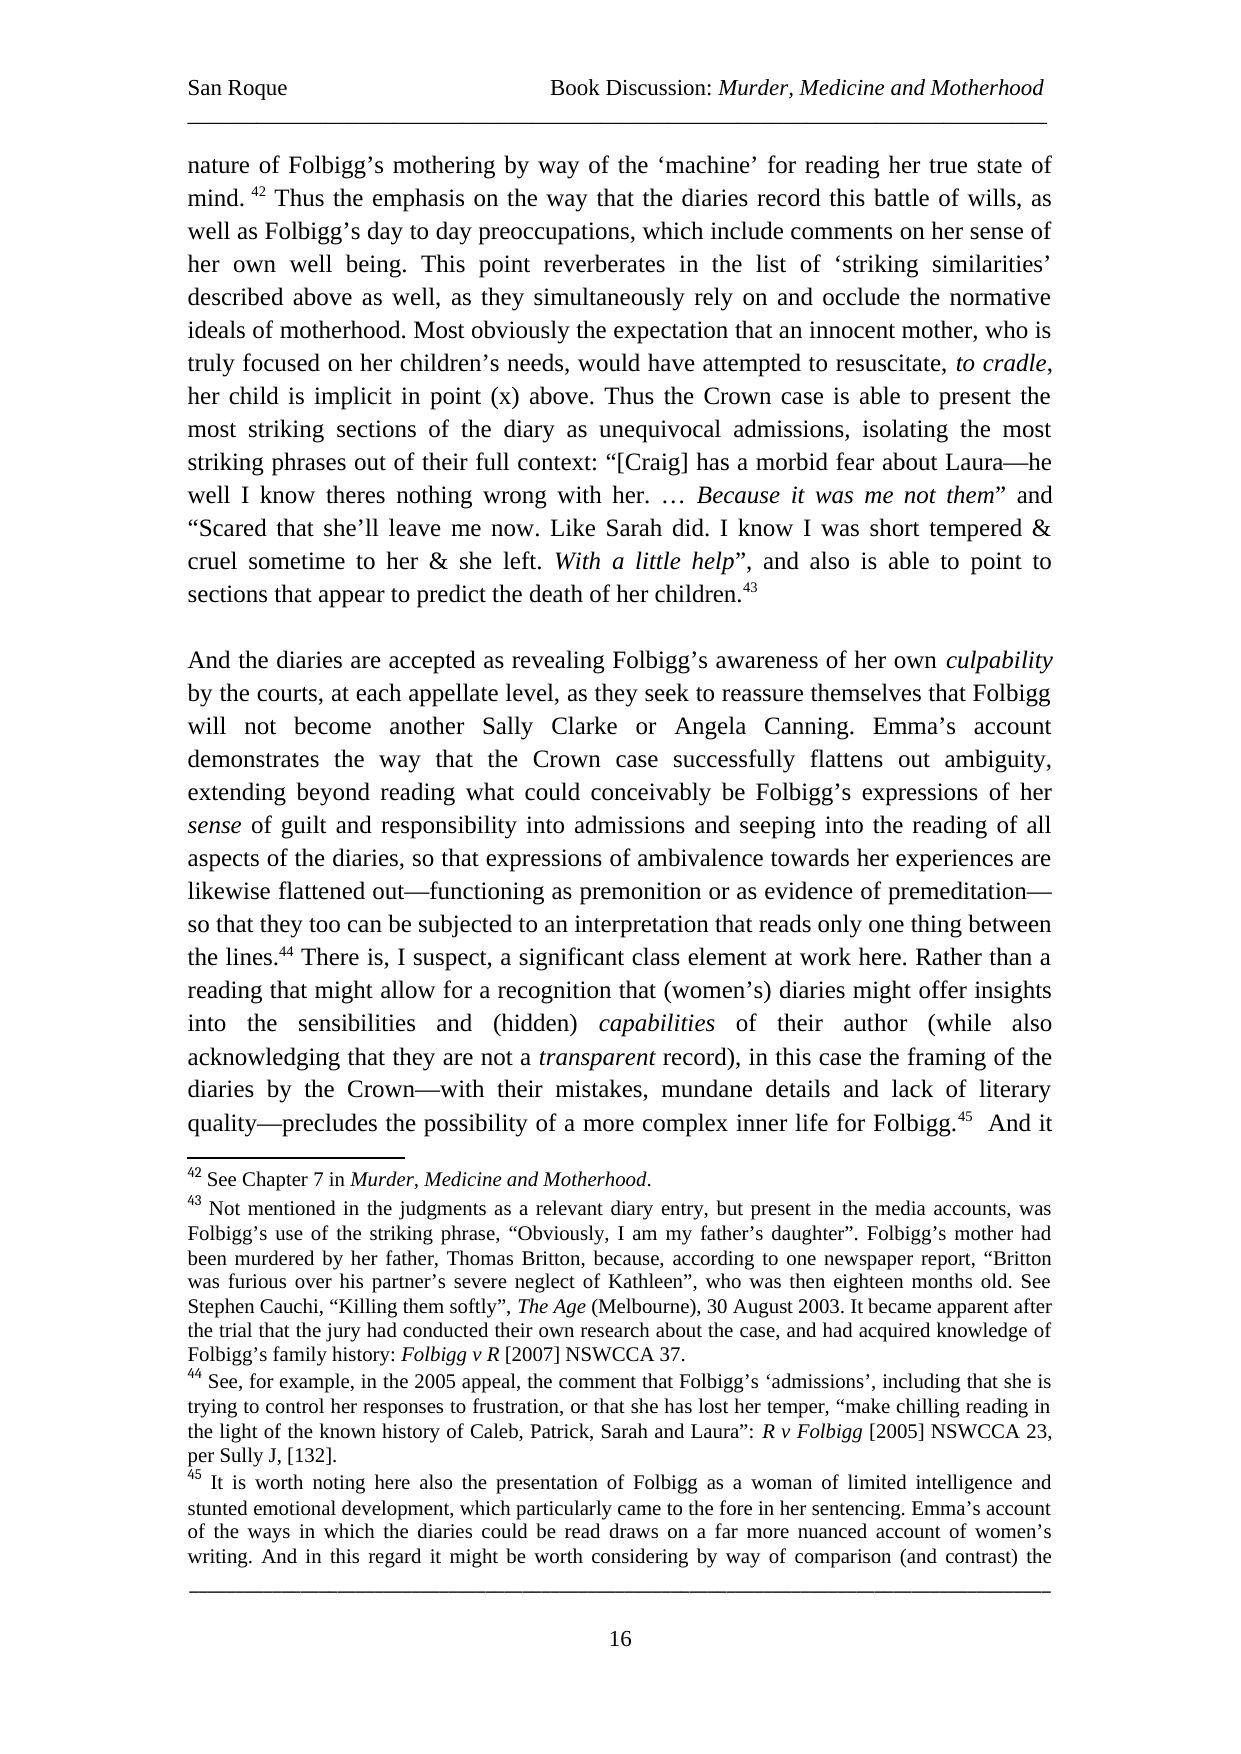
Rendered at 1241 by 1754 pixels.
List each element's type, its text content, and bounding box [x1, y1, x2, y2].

text And the diaries are accepted as revealing Folbigg’s awareness of her own culpability by the courts, at each appellate level, as they seek to reassure themselves that Folbigg will not become another Sally Clarke or Angela Canning. Emma’s account demonstrates the way that the Crown case successfully flattens out ambiguity, extending beyond reading what could conceivably be Folbigg’s expressions of her sense of guilt and responsibility into admissions and seeping into the reading of all aspects of the diaries, so that expressions of ambivalence towards her experiences are likewise flattened out—functioning as premonition or as evidence of premeditation—so that they too can be subjected to an interpretation that reads only one thing between the lines. There is, I suspect, a significant class element at work here. Rather than a reading that might allow for a recognition that (women’s) diaries might offer insights into the sensibilities and (hidden) capabilities of their author (while also acknowledging that they are not a transparent record), in this case the framing of the diaries by the Crown—with their mistakes, mundane details and lack of literary quality—precludes the possibility of a more complex inner life for Folbigg. And it is worth noting here that, as so meticulously documented by Emma, this flattening of ambiguity is a strategy that is used in relation to the expert evidence as well—the removal of qualification and the eliciting of a hardening of incriminating opinion that is done so skillfully, but also seems to happen almost inevitably, that perhaps even Tedeschi might be surprised by what he has wrought. [187, 645, 1053, 1136]
text Finally, building on the revelation that Folbigg’s mothering was in fact not a demonstration of care, but rather a manifestation of her (improper) desire for control, Tedeschi uses her diaries as confessionals, as Emma points out, to reveal the ‘true’ nature of Folbigg’s mothering by way of the ‘machine’ for reading her true state of mind. Thus the emphasis on the way that the diaries record this battle of wills, as well as Folbigg’s day to day preoccupations, which include comments on her sense of her own well being. This point reverberates in the list of ‘striking similarities’ described above as well, as they simultaneously rely on and occlude the normative ideals of motherhood. Most obviously the expectation that an innocent mother, who is truly focused on her children’s needs, would have attempted to resuscitate, to cradle, her child is implicit in point (x) above. Thus the Crown case is able to present the most striking sections of the diary as unequivocal admissions, isolating the most striking phrases out of their full context: “[Craig] has a morbid fear about Laura—he well I know theres nothing wrong with her. … Because it was me not them” and “Scared that she’ll leave me now. Like Sarah did. I know I was short tempered & cruel sometime to her & she left. With a little help”, and also is able to point to sections that appear to predict the death of her children. [187, 150, 1053, 608]
